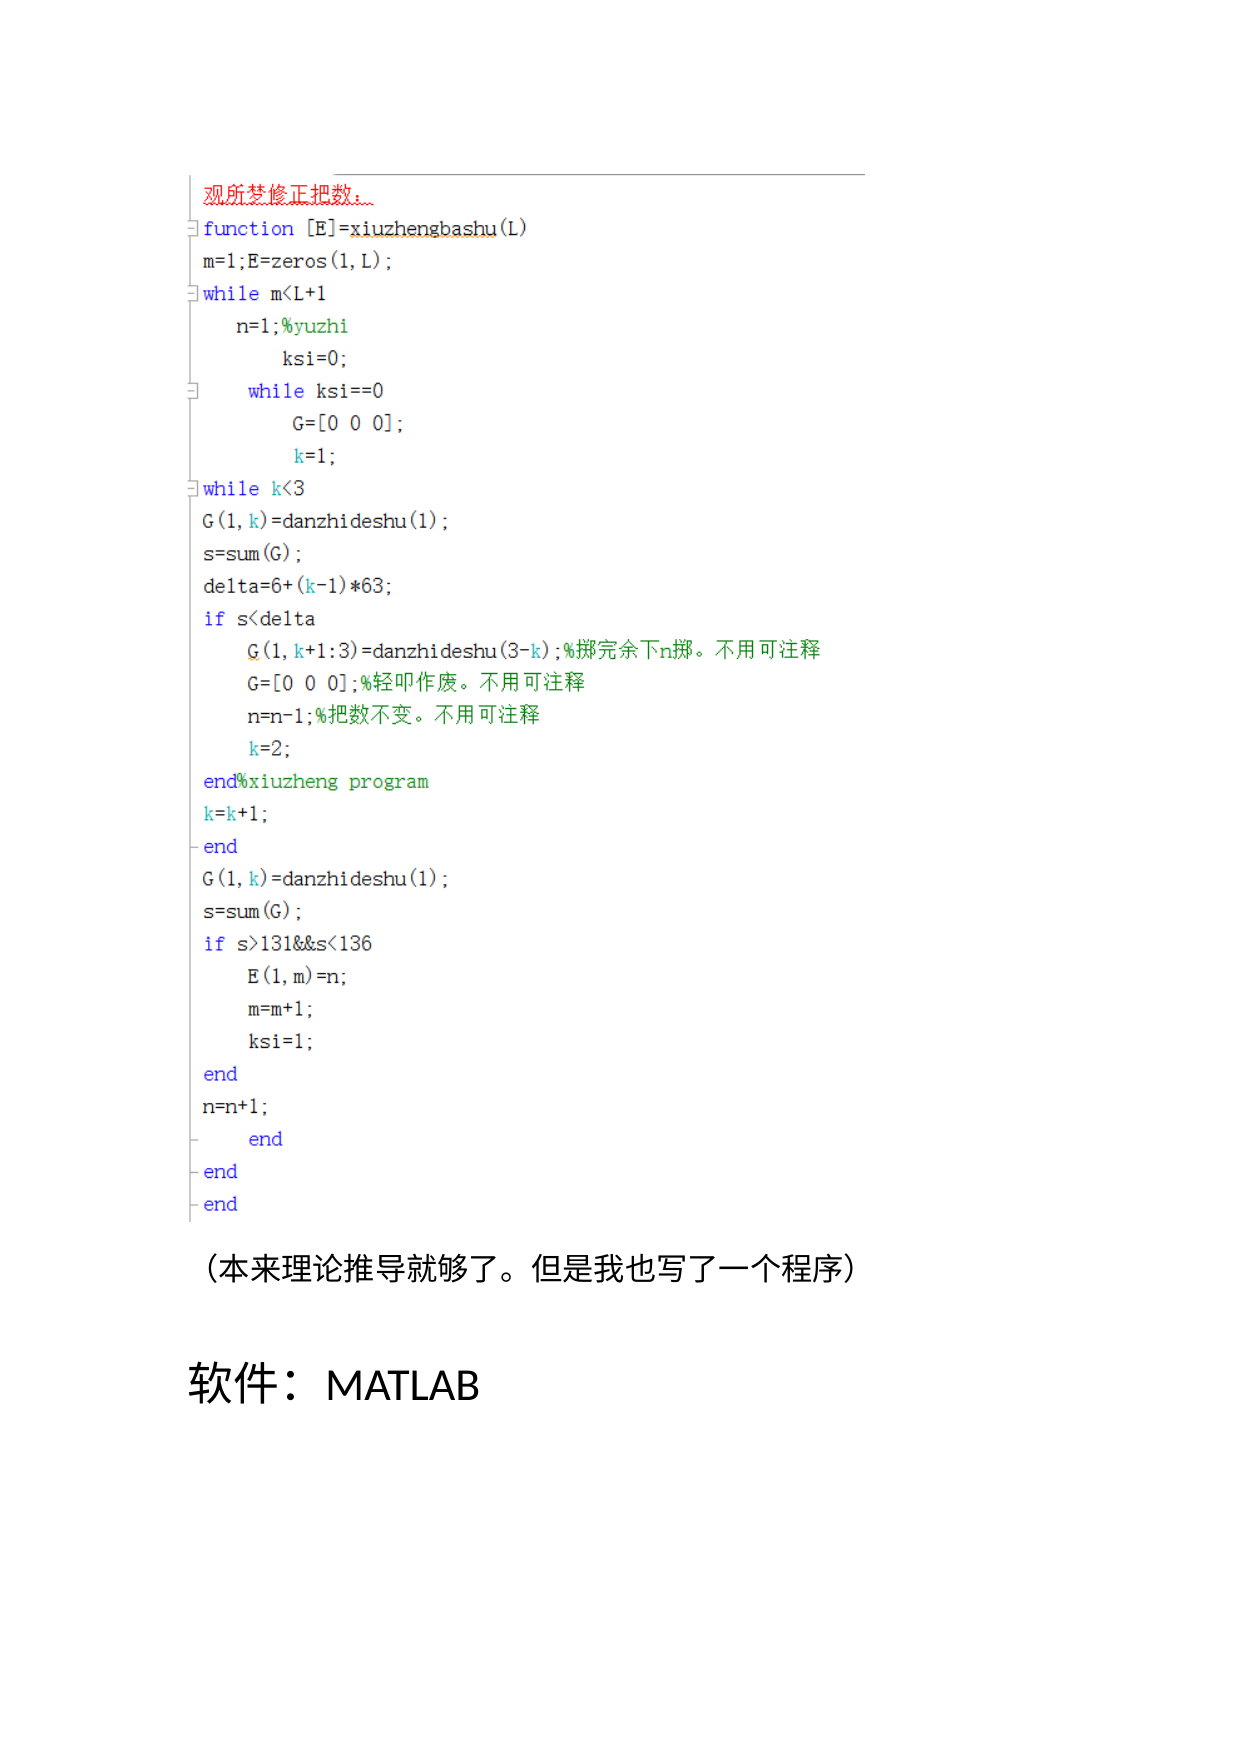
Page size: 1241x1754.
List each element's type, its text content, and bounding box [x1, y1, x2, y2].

text 软件：MATLAB [187, 1332, 1053, 1429]
text （本来理论推导就够了。但是我也写了一个程序） [187, 1234, 1053, 1299]
picture [187, 174, 865, 1222]
